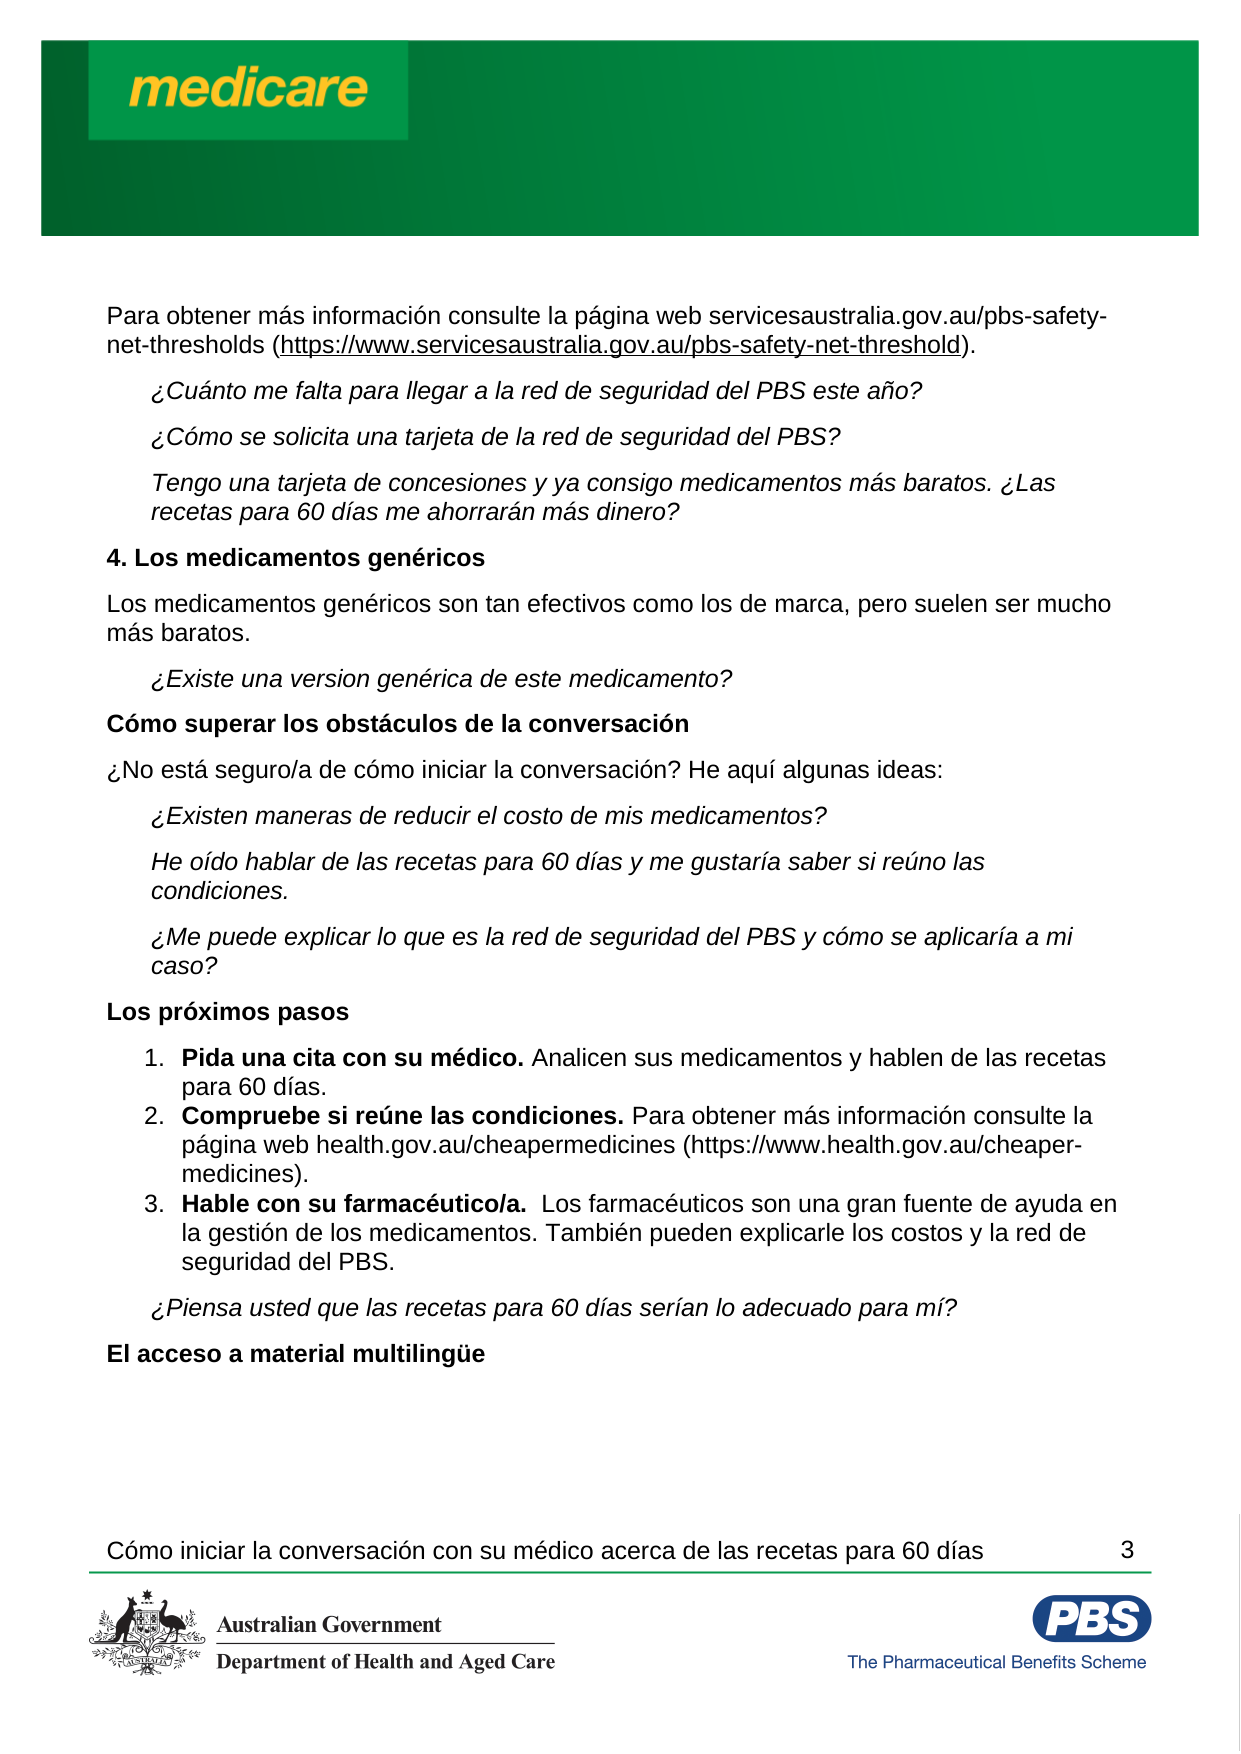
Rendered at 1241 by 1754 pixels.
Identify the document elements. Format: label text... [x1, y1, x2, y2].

text ¿Me puede explicar lo que es la red de seguridad del PBS y cómo se aplicaría a mi caso? [151, 922, 1134, 980]
text 4. Los medicamentos genéricos [106, 542, 1134, 572]
text ¿Existen maneras de reducir el costo de mis medicamentos? [151, 801, 1134, 830]
picture [0, 1514, 1241, 1751]
text ¿Existe una version genérica de este medicamento? [151, 663, 1134, 692]
text ¿Cuánto me falta para llegar a la red de seguridad del PBS este año? [151, 376, 1134, 405]
text Para obtener más información consulte la página web servicesaustralia.gov.au/pbs-safety-net-thresholds (https://www.servicesaustralia.gov.au/pbs-safety-net-threshold). [106, 301, 1134, 359]
text Tengo una tarjeta de concesiones y ya consigo medicamentos más baratos. ¿Las recetas para 60 días me ahorrarán más dinero? [151, 467, 1134, 526]
text ¿No está seguro/a de cómo iniciar la conversación? He aquí algunas ideas: [106, 755, 1134, 784]
text ¿Piensa usted que las recetas para 60 días serían lo adecuado para mí? [151, 1292, 1134, 1322]
list Compruebe si reúne las condiciones. Para obtener más información consulte la página web health.gov.au/cheapermedicines (https://www.health.gov.au/cheaper-medicines). [144, 1101, 1134, 1188]
picture [0, 0, 1241, 236]
list Hable con su farmacéutico/a. Los farmacéuticos son una gran fuente de ayuda en la gestión de los medicamentos. También pueden explicarle los costos y la red de seguridad del PBS. [144, 1188, 1134, 1276]
text He oído hablar de las recetas para 60 días y me gustaría saber si reúno las condiciones. [151, 847, 1134, 905]
text Los medicamentos genéricos son tan efectivos como los de marca, pero suelen ser mucho más baratos. [106, 588, 1134, 647]
text Los próximos pasos [106, 997, 1134, 1026]
text El acceso a material multilingüe [106, 1338, 1134, 1367]
text Cómo superar los obstáculos de la conversación [106, 709, 1134, 738]
text ¿Cómo se solicita una tarjeta de la red de seguridad del PBS? [151, 422, 1134, 451]
list Pida una cita con su médico. Analicen sus medicamentos y hablen de las recetas para 60 días. [144, 1042, 1134, 1101]
